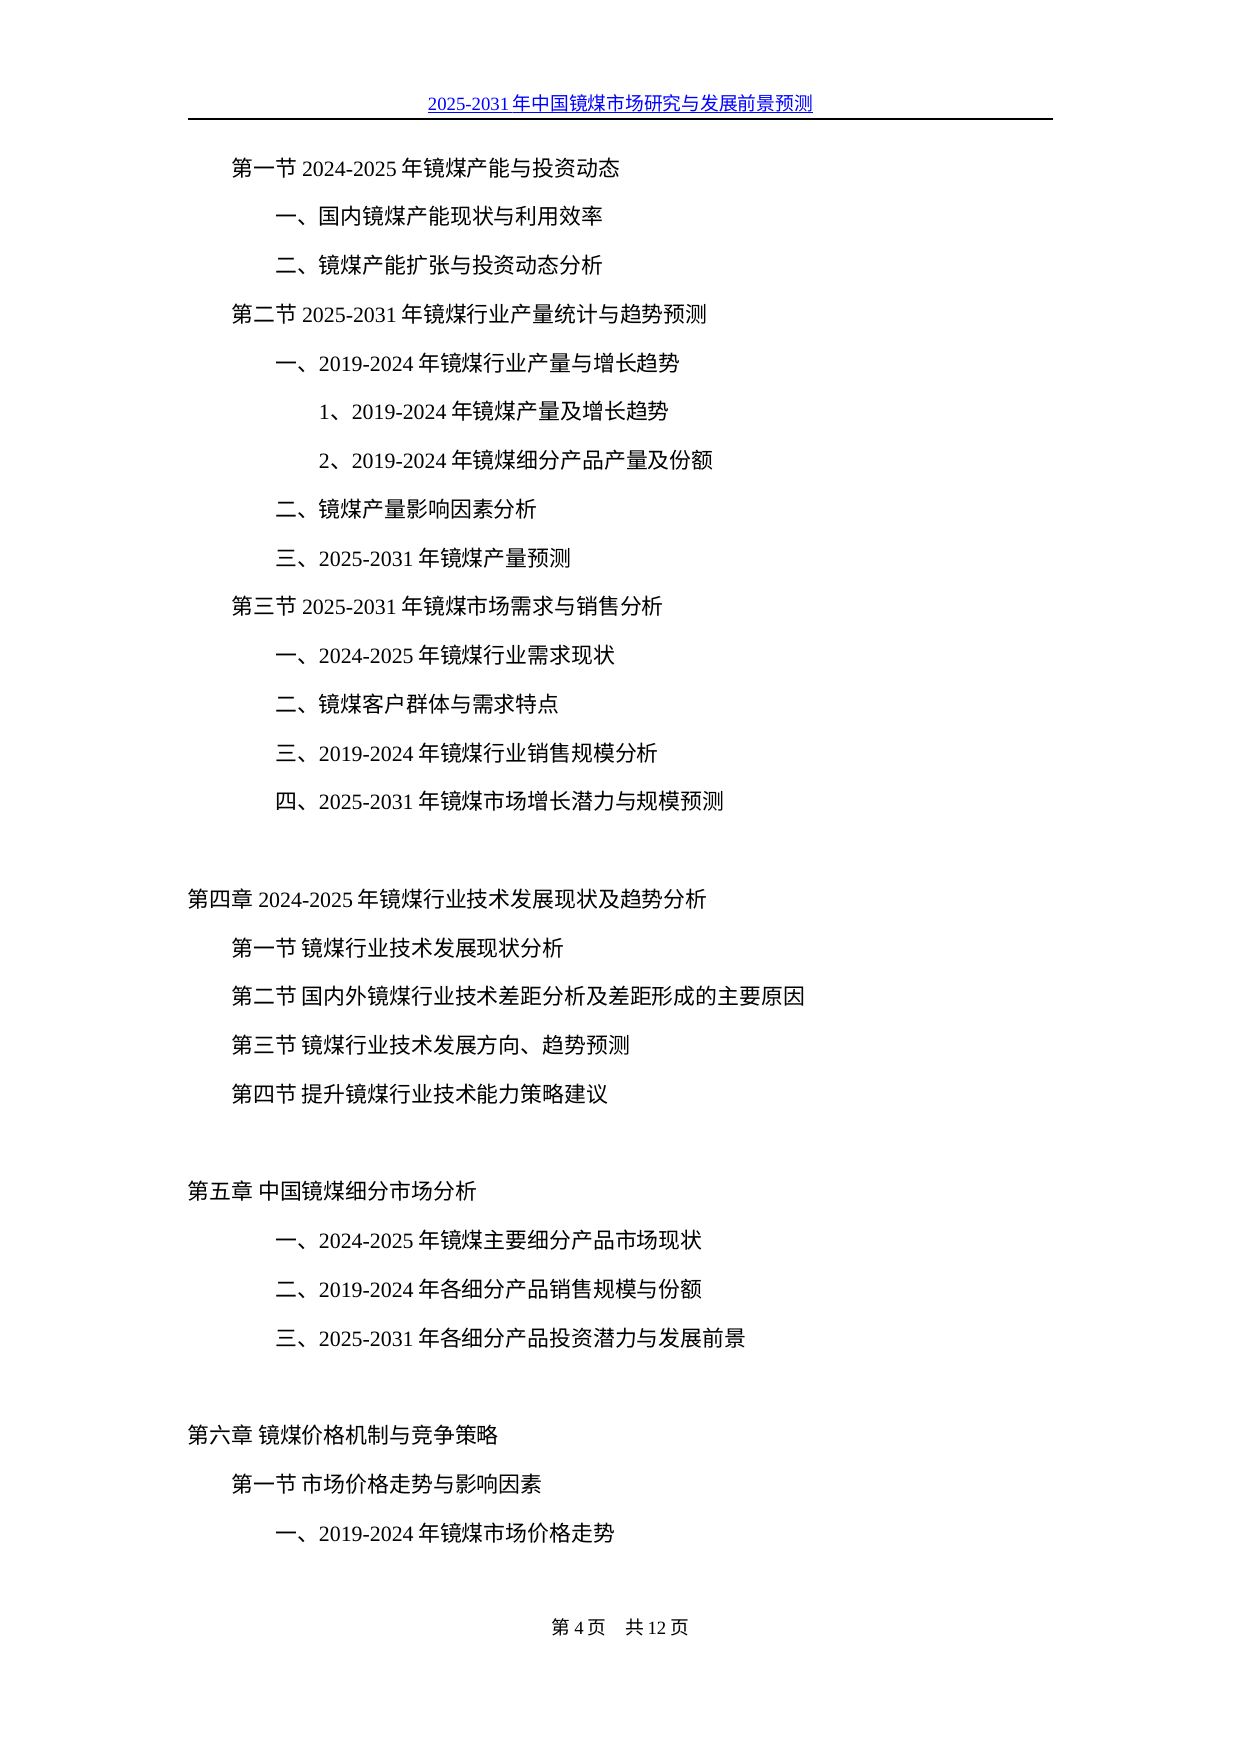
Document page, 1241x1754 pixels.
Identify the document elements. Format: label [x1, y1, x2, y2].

text [187, 150, 1053, 1548]
